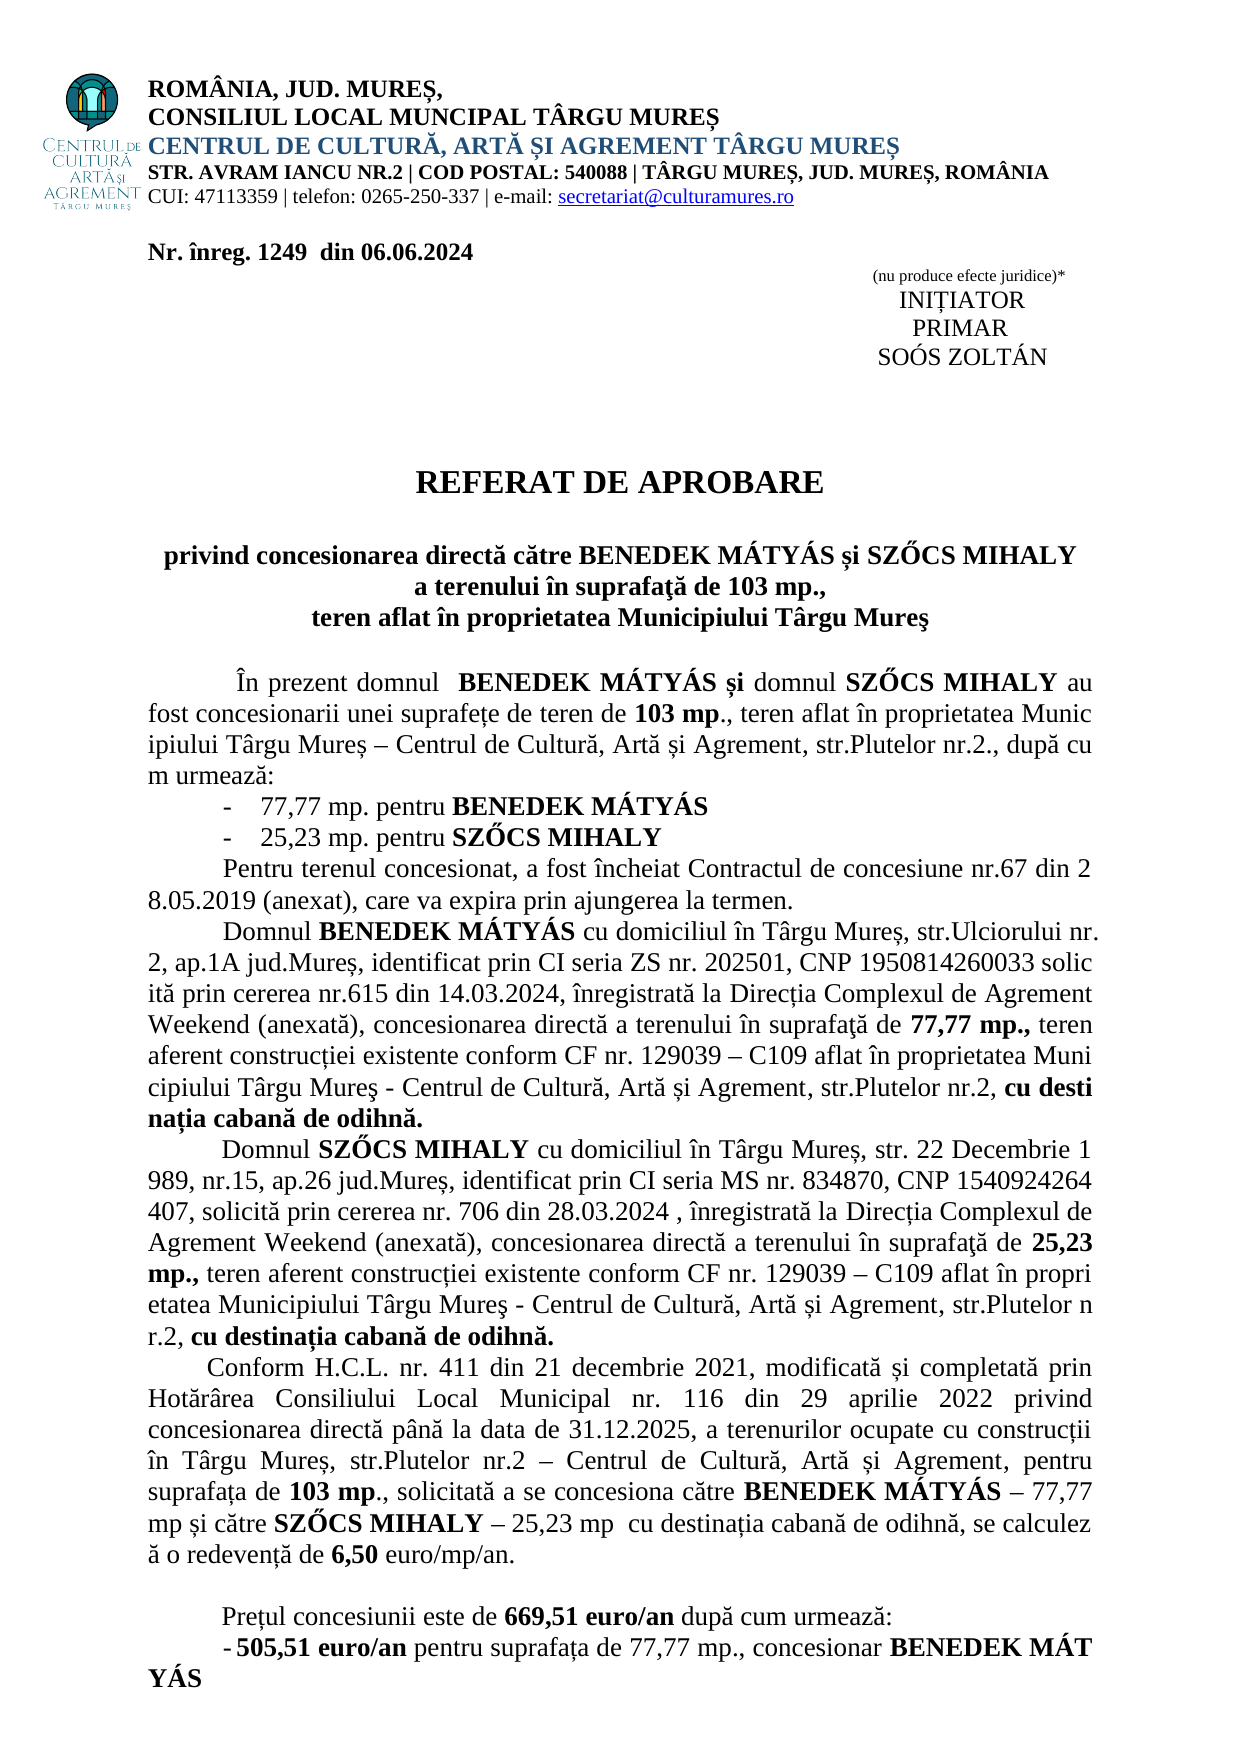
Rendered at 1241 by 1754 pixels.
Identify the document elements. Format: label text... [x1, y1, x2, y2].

list 505,51 euro/an pentru suprafața de 77,77 mp., concesionar BENEDEK MÁTYÁS [148, 1631, 1093, 1693]
picture [20, 54, 164, 230]
text Domnul BENEDEK MÁTYÁS cu domiciliul în Târgu Mureș, str.Ulciorului nr.2, ap.1A jud.Mureș, identificat prin CI seria ZS nr. 202501, CNP 1950814260033 solicită prin cererea nr.615 din 14.03.2024, înregistrată la Direcția Complexul de Agrement Weekend (anexată), concesionarea directă a terenului în suprafaţă de 77,77 mp., teren aferent construcției existente conform CF nr. 129039 – C109 aflat în proprietatea Municipiului Târgu Mureş - Centrul de Cultură, Artă și Agrement, str.Plutelor nr.2, cu destinația cabană de odihnă. [148, 915, 1093, 1133]
list 25,23 mp. pentru SZŐCS MIHALY [223, 821, 1093, 853]
text a terenului în suprafaţă de 103 mp., [148, 570, 1093, 602]
text (nu produce efecte juridice)* [148, 266, 1093, 285]
text Domnul SZŐCS MIHALY cu domiciliul în Târgu Mureș, str. 22 Decembrie 1989, nr.15, ap.26 jud.Mureș, identificat prin CI seria MS nr. 834870, CNP 1540924264407, solicită prin cererea nr. 706 din 28.03.2024 , înregistrată la Direcția Complexul de Agrement Weekend (anexată), concesionarea directă a terenului în suprafaţă de 25,23 mp., teren aferent construcției existente conform CF nr. 129039 – C109 aflat în proprietatea Municipiului Târgu Mureş - Centrul de Cultură, Artă și Agrement, str.Plutelor nr.2, cu destinația cabană de odihnă. [148, 1133, 1093, 1351]
text Prețul concesiunii este de 669,51 euro/an după cum urmează: [148, 1600, 1093, 1631]
text Conform H.C.L. nr. 411 din 21 decembrie 2021, modificată și completată prin Hotărârea Consiliului Local Municipal nr. 116 din 29 aprilie 2022 privind concesionarea directă până la data de 31.12.2025, a terenurilor ocupate cu construcții în Târgu Mureș, str.Plutelor nr.2 – Centrul de Cultură, Artă și Agrement, pentru suprafața de 103 mp., solicitată a se concesiona către BENEDEK MÁTYÁS – 77,77 mp și către SZŐCS MIHALY – 25,23 mp cu destinația cabană de odihnă, se calculeză o redevență de 6,50 euro/mp/an. [148, 1351, 1093, 1569]
list 77,77 mp. pentru BENEDEK MÁTYÁS [223, 790, 1093, 821]
text REFERAT DE APROBARE [148, 463, 1093, 501]
text teren aflat în proprietatea Municipiului Târgu Mureş [148, 602, 1093, 633]
text SOÓS ZOLTÁN [148, 342, 1093, 371]
text PRIMAR [148, 313, 1093, 342]
text În prezent domnul BENEDEK MÁTYÁS și domnul SZŐCS MIHALY au fost concesionarii unei suprafețe de teren de 103 mp., teren aflat în proprietatea Municipiului Târgu Mureș – Centrul de Cultură, Artă și Agrement, str.Plutelor nr.2., după cum urmează: [148, 666, 1093, 790]
text privind concesionarea directă către BENEDEK MÁTYÁS și SZŐCS MIHALY [148, 539, 1093, 570]
text INIȚIATOR [148, 285, 1093, 313]
picture [153, 82, 159, 89]
text Pentru terenul concesionat, a fost încheiat Contractul de concesiune nr.67 din 28.05.2019 (anexat), care va expira prin ajungerea la termen. [148, 853, 1093, 915]
